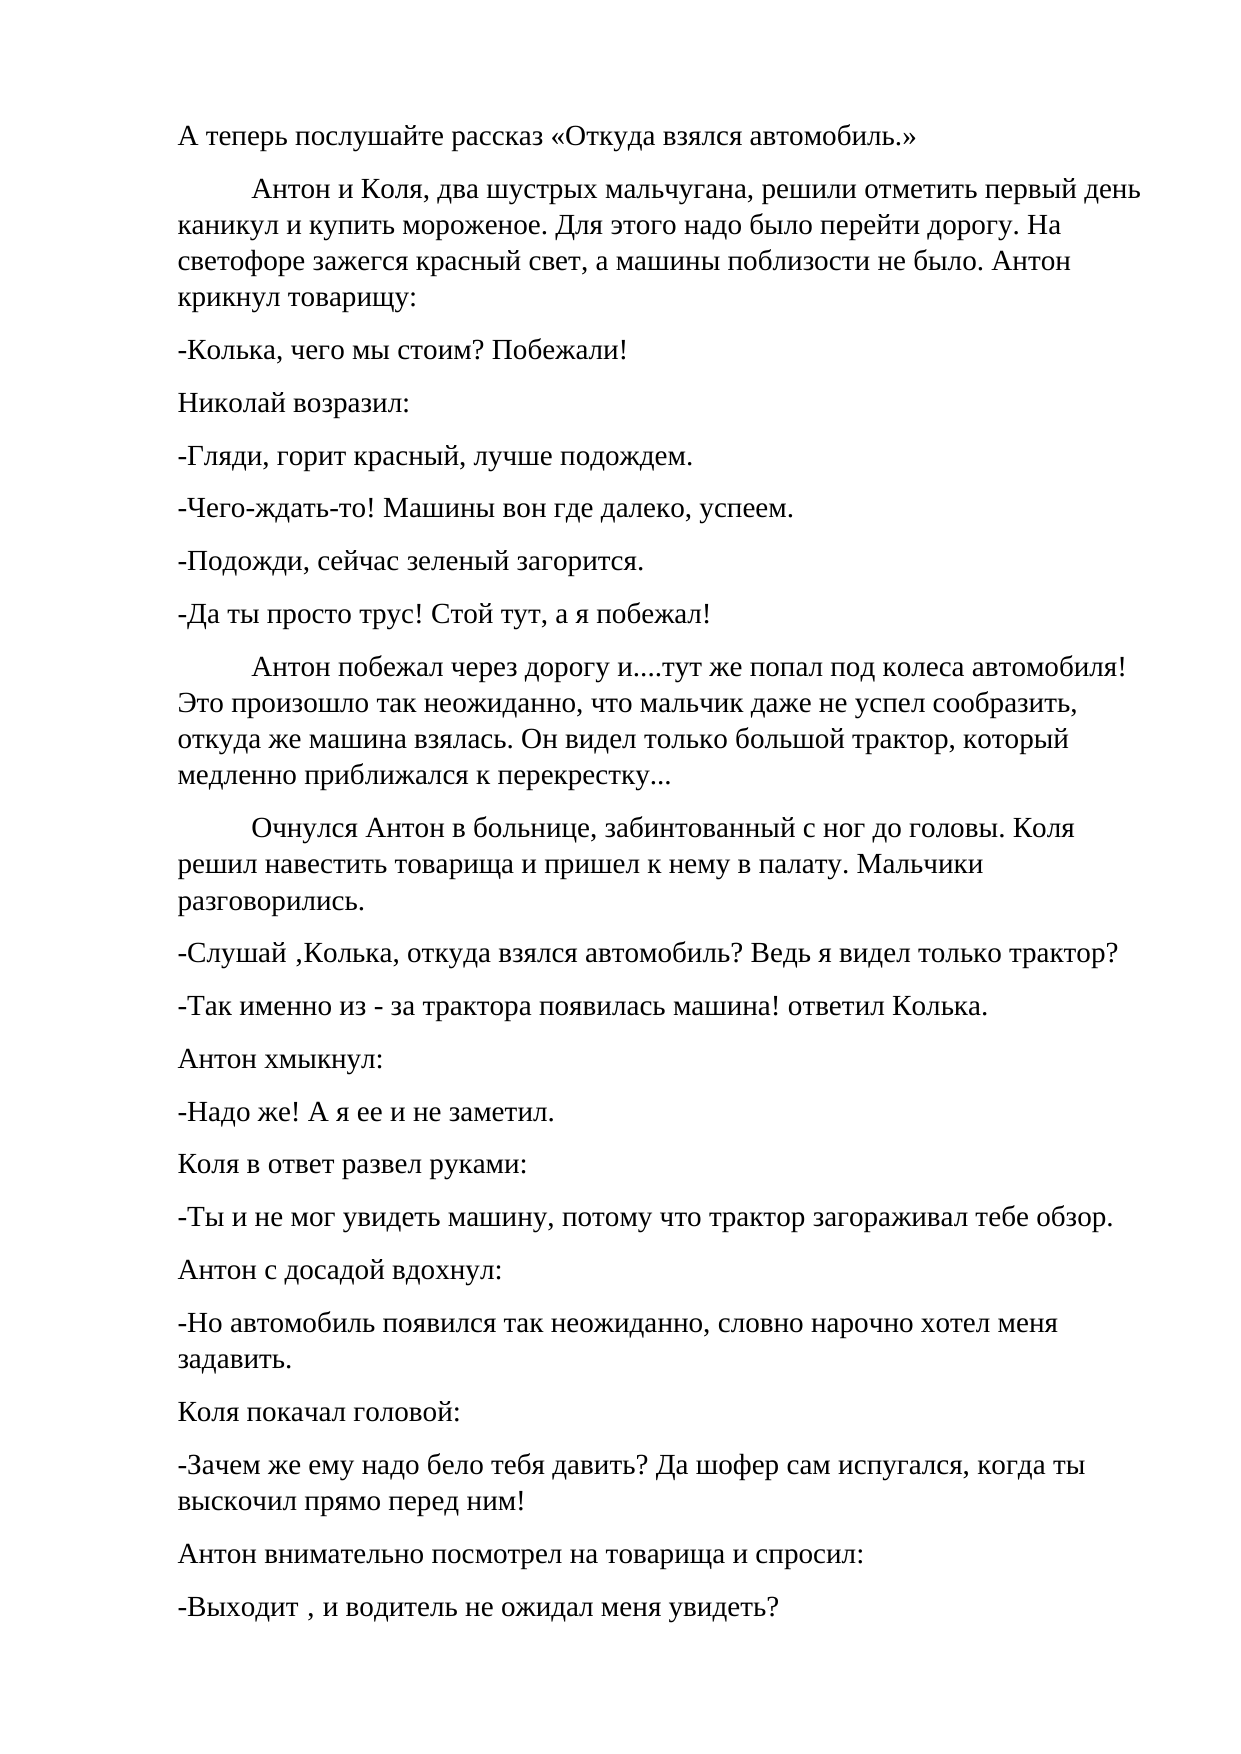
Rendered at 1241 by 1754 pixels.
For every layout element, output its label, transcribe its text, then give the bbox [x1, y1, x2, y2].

text -Подожди, сейчас зеленый загорится. [177, 543, 1152, 577]
text Антон побежал через дорогу и....тут же попал под колеса автомобиля! Это произошло так неожиданно, что мальчик даже не успел сообразить, откуда же машина взялась. Он видел только большой трактор, который медленно приближался к перекрестку... [177, 649, 1152, 791]
text -Колька, чего мы стоим? Побежали! [177, 332, 1152, 366]
text -Так именно из - за трактора появилась машина! ответил Колька. [177, 988, 1152, 1022]
text Антон и Коля, два шустрых мальчугана, решили отметить первый день каникул и купить мороженое. Для этого надо было перейти дорогу. На светофоре зажегся красный свет, а машины поблизости не было. Антон крикнул товарищу: [177, 171, 1152, 313]
text Николай возразил: [177, 385, 1152, 418]
text -Ты и не мог увидеть машину, потому что трактор загораживал тебе обзор. [177, 1199, 1152, 1233]
text Антон внимательно посмотрел на товарища и спросил: [177, 1536, 1152, 1569]
text -Надо же! А я ее и не заметил. [177, 1094, 1152, 1127]
text А теперь послушайте рассказ «Откуда взялся автомобиль.» [177, 118, 1152, 152]
text Коля в ответ развел руками: [177, 1147, 1152, 1180]
text Коля покачал головой: [177, 1394, 1152, 1428]
text Антон с досадой вдохнул: [177, 1252, 1152, 1286]
text Очнулся Антон в больнице, забинтованный с ног до головы. Коля решил навестить товарища и пришел к нему в палату. Мальчики разговорились. [177, 810, 1152, 916]
text -Но автомобиль появился так неожиданно, словно нарочно хотел меня задавить. [177, 1305, 1152, 1375]
text -Выходит ‚ и водитель не ожидал меня увидеть? [177, 1589, 1152, 1622]
text -Зачем же ему надо бело тебя давить? Да шофер сам испугался, когда ты выскочил прямо перед ним! [177, 1447, 1152, 1517]
text Антон хмыкнул: [177, 1041, 1152, 1074]
text -Слушай ‚Колька, откуда взялся автомобиль? Ведь я видел только трактор? [177, 935, 1152, 969]
text -Гляди, горит красный, лучше подождем. [177, 438, 1152, 471]
text -Чего-ждать-то! Машины вон где далеко, успеем. [177, 491, 1152, 524]
text -Да ты просто трус! Стой тут, а я побежал! [177, 596, 1152, 630]
